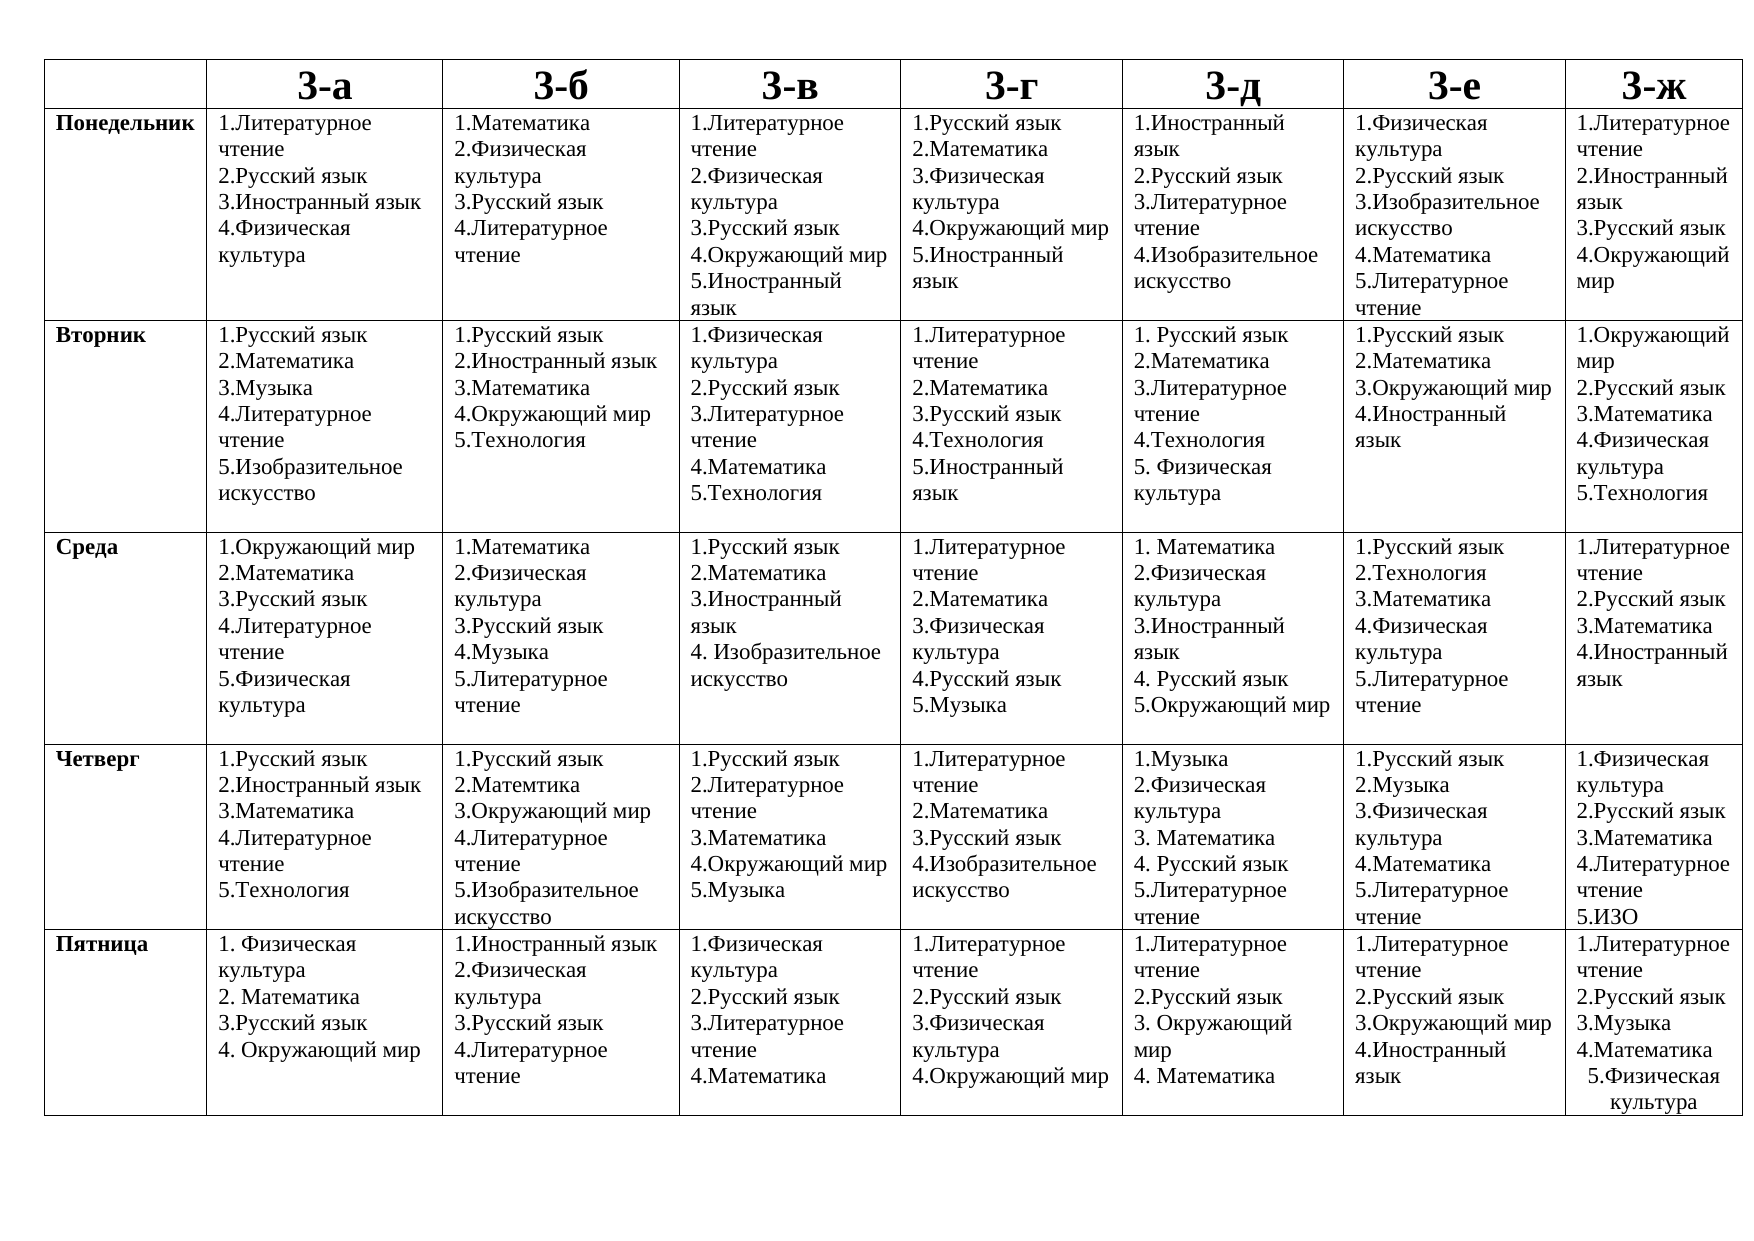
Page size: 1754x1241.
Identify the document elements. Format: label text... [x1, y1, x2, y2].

table_cell 1.Физическая культура 2.Русский язык 3.Литературное чтение 4.Математика [680, 930, 900, 1115]
table_cell 1.Русский язык 2.Технология 3.Математика 4.Физическая культура 5.Литературное чтение [1344, 533, 1565, 744]
table_header 3-ж [1566, 60, 1742, 108]
table_cell 1.Окружающий мир 2.Русский язык 3.Математика 4.Физическая культура 5.Технология [1566, 321, 1742, 532]
table_cell Пятница [45, 930, 206, 1115]
table_cell Четверг [45, 745, 206, 929]
table_cell 1.Физическая культура 2.Русский язык 3.Изобразительное искусство 4.Математика 5.Литературное чтение [1344, 109, 1565, 320]
table_cell 1.Литературное чтение 2.Математика 3.Физическая культура 4.Русский язык 5.Музыка [901, 533, 1122, 744]
table_cell 1.Литературное чтение 2.Русский язык 3. Окружающий мир 4. Математика [1123, 930, 1343, 1115]
table_cell Среда [45, 533, 206, 744]
table_cell 1.Литературное чтение 2.Русский язык 3.Физическая культура 4.Окружающий мир [901, 930, 1122, 1115]
table_cell 1.Русский язык 2.Литературное чтение 3.Математика 4.Окружающий мир 5.Музыка [680, 745, 900, 929]
table_header 3-г [901, 60, 1122, 108]
table_cell 1.Литературное чтение 2.Русский язык 3.Иностранный язык 4.Физическая культура [207, 109, 442, 320]
table_cell 1.Русский язык 2.Иностранный язык 3.Математика 4.Литературное чтение 5.Технология [207, 745, 442, 929]
table_cell 1.Русский язык 2.Музыка 3.Физическая культура 4.Математика 5.Литературное чтение [1344, 745, 1565, 929]
table_header 3-д [1123, 60, 1343, 108]
table_cell 1.Окружающий мир 2.Математика 3.Русский язык 4.Литературное чтение 5.Физическая культура [207, 533, 442, 744]
table_cell 1.Физическая культура 2.Русский язык 3.Математика 4.Литературное чтение 5.ИЗО [1566, 745, 1742, 929]
table_cell 1.Математика 2.Физическая культура 3.Русский язык 4.Литературное чтение [443, 109, 679, 320]
table_cell 1.Русский язык 2.Матемтика 3.Окружающий мир 4.Литературное чтение 5.Изобразительное искусство [443, 745, 679, 929]
table_cell 1. Русский язык 2.Математика 3.Литературное чтение 4.Технология 5. Физическая культура [1123, 321, 1343, 532]
table_cell Вторник [45, 321, 206, 532]
table_cell 1.Русский язык 2.Математика 3.Физическая культура 4.Окружающий мир 5.Иностранный язык [901, 109, 1122, 320]
table_header 3-б [443, 60, 679, 108]
table_cell 1.Математика 2.Физическая культура 3.Русский язык 4.Музыка 5.Литературное чтение [443, 533, 679, 744]
table_cell 1.Музыка 2.Физическая культура 3. Математика 4. Русский язык 5.Литературное чтение [1123, 745, 1343, 929]
table_cell 1. Математика 2.Физическая культура 3.Иностранный язык 4. Русский язык 5.Окружающий мир [1123, 533, 1343, 744]
table_cell 1.Литературное чтение 2.Математика 3.Русский язык 4.Изобразительное искусство [901, 745, 1122, 929]
table_header [45, 60, 206, 108]
table_cell 1.Литературное чтение 2.Физическая культура 3.Русский язык 4.Окружающий мир 5.Иностранный язык [680, 109, 900, 320]
table_header 3-в [680, 60, 900, 108]
table_cell 1.Литературное чтение 2.Русский язык 3.Музыка 4.Математика 5.Физическая культура [1566, 930, 1742, 1115]
table_cell 1. Физическая культура 2. Математика 3.Русский язык 4. Окружающий мир [207, 930, 442, 1115]
table_cell 1.Иностранный язык 2.Физическая культура 3.Русский язык 4.Литературное чтение [443, 930, 679, 1115]
table_cell 1.Литературное чтение 2.Русский язык 3.Математика 4.Иностранный язык [1566, 533, 1742, 744]
table_cell 1.Литературное чтение 2.Русский язык 3.Окружающий мир 4.Иностранный язык [1344, 930, 1565, 1115]
table_cell 1.Физическая культура 2.Русский язык 3.Литературное чтение 4.Математика 5.Технология [680, 321, 900, 532]
table_cell 1.Литературное чтение 2.Иностранный язык 3.Русский язык 4.Окружающий мир [1566, 109, 1742, 320]
table_cell 1.Русский язык 2.Математика 3.Окружающий мир 4.Иностранный язык [1344, 321, 1565, 532]
table_header 3-а [207, 60, 442, 108]
table_cell 1.Иностранный язык 2.Русский язык 3.Литературное чтение 4.Изобразительное искусство [1123, 109, 1343, 320]
table_cell 1.Русский язык 2.Иностранный язык 3.Математика 4.Окружающий мир 5.Технология [443, 321, 679, 532]
table_header 3-е [1344, 60, 1565, 108]
table_cell Понедельник [45, 109, 206, 320]
table_cell 1.Литературное чтение 2.Математика 3.Русский язык 4.Технология 5.Иностранный язык [901, 321, 1122, 532]
table_cell 1.Русский язык 2.Математика 3.Музыка 4.Литературное чтение 5.Изобразительное искусство [207, 321, 442, 532]
table_cell 1.Русский язык 2.Математика 3.Иностранный язык 4. Изобразительное искусство [680, 533, 900, 744]
